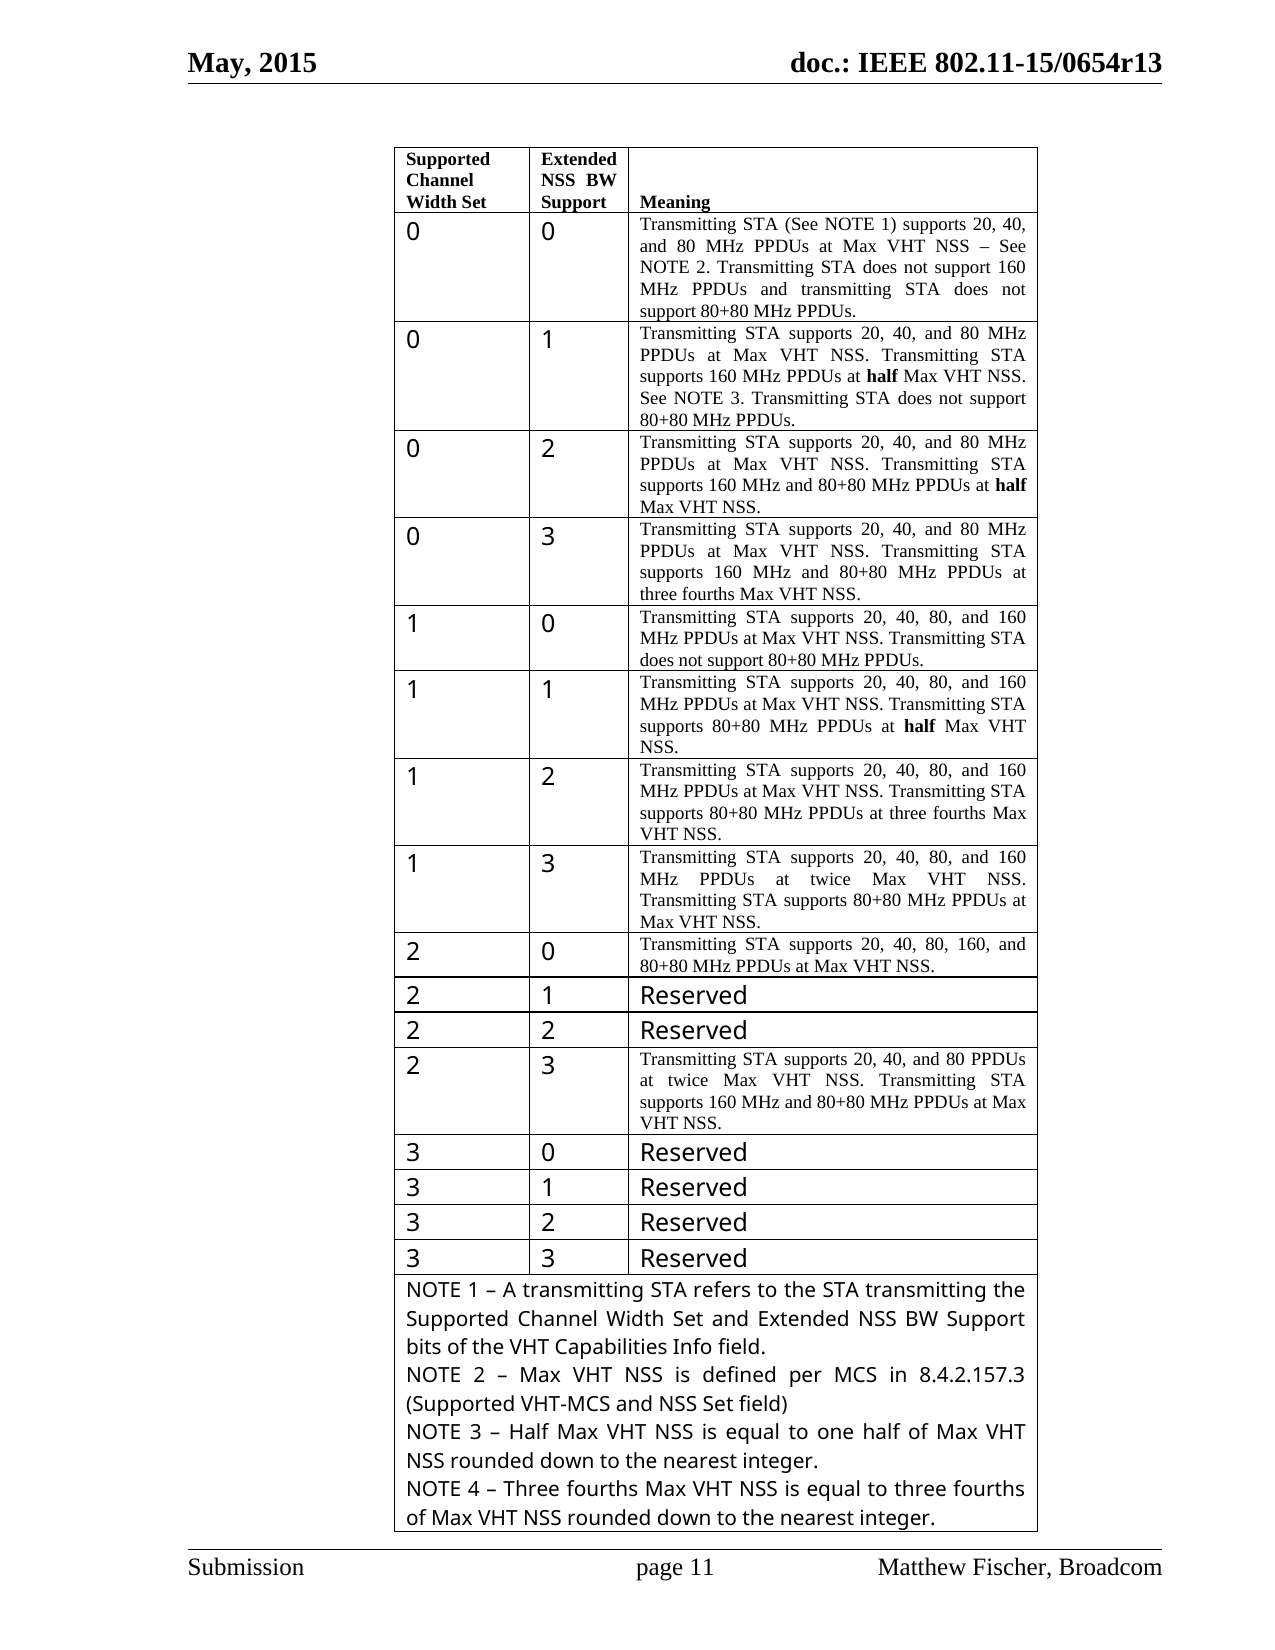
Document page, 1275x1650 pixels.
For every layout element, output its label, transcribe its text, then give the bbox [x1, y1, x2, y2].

table_header Supported Channel Width Set [395, 148, 529, 212]
table_cell 1 [395, 846, 529, 932]
table_cell 1 [530, 322, 628, 430]
table_cell Reserved [629, 1135, 1037, 1169]
table_cell 3 [395, 1170, 529, 1204]
table_cell Transmitting STA supports 20, 40, and 80 MHz PPDUs at Max VHT NSS. Transmitting STA supports 160 MHz PPDUs at half Max VHT NSS. See NOTE 3. Transmitting STA does not support 80+80 MHz PPDUs. [629, 322, 1037, 430]
table_cell NOTE 1 – A transmitting STA refers to the STA transmitting the Supported Channel Width Set and Extended NSS BW Support bits of the VHT Capabilities Info field. NOTE 2 – Max VHT NSS is defined per MCS in 8.4.2.157.3 (Supported VHT-MCS and NSS Set field) NOTE 3 – Half Max VHT NSS is equal to one half of Max VHT NSS rounded down to the nearest integer. NOTE 4 – Three fourths Max VHT NSS is equal to three fourths of Max VHT NSS rounded down to the nearest integer. [395, 1275, 1037, 1531]
table_cell 0 [395, 431, 529, 517]
table_cell Transmitting STA (See NOTE 1) supports 20, 40, and 80 MHz PPDUs at Max VHT NSS – See NOTE 2. Transmitting STA does not support 160 MHz PPDUs and transmitting STA does not support 80+80 MHz PPDUs. [629, 213, 1037, 321]
table_cell Reserved [629, 1170, 1037, 1204]
table_cell 1 [395, 671, 529, 758]
table_cell 0 [530, 606, 628, 670]
table_cell 3 [395, 1205, 529, 1239]
table_cell 3 [530, 1048, 628, 1134]
table_cell Transmitting STA supports 20, 40, 80, 160, and 80+80 MHz PPDUs at Max VHT NSS. [629, 933, 1037, 976]
table_cell 2 [395, 1013, 529, 1047]
table_cell 2 [395, 978, 529, 1011]
table_cell 0 [530, 1135, 628, 1169]
table_cell 0 [530, 213, 628, 321]
table_cell 0 [395, 518, 529, 604]
table_cell 3 [530, 846, 628, 932]
table_cell 2 [530, 759, 628, 845]
table_cell Transmitting STA supports 20, 40, 80, and 160 MHz PPDUs at Max VHT NSS. Transmitting STA supports 80+80 MHz PPDUs at half Max VHT NSS. [629, 671, 1037, 758]
table_cell 3 [395, 1240, 529, 1274]
table_cell 1 [530, 671, 628, 758]
table_cell Reserved [629, 978, 1037, 1011]
table_cell 2 [395, 1048, 529, 1134]
table_cell 0 [530, 933, 628, 976]
table_cell Transmitting STA supports 20, 40, and 80 PPDUs at twice Max VHT NSS. Transmitting STA supports 160 MHz and 80+80 MHz PPDUs at Max VHT NSS. [629, 1048, 1037, 1134]
table_cell 1 [395, 606, 529, 670]
table_cell 3 [530, 518, 628, 604]
table_cell 2 [530, 431, 628, 517]
table_cell Transmitting STA supports 20, 40, and 80 MHz PPDUs at Max VHT NSS. Transmitting STA supports 160 MHz and 80+80 MHz PPDUs at three fourths Max VHT NSS. [629, 518, 1037, 604]
table_cell Transmitting STA supports 20, 40, and 80 MHz PPDUs at Max VHT NSS. Transmitting STA supports 160 MHz and 80+80 MHz PPDUs at half Max VHT NSS. [629, 431, 1037, 517]
table_header Extended NSS BW Support [530, 148, 628, 212]
table_cell Transmitting STA supports 20, 40, 80, and 160 MHz PPDUs at Max VHT NSS. Transmitting STA supports 80+80 MHz PPDUs at three fourths Max VHT NSS. [629, 759, 1037, 845]
table_cell 3 [530, 1240, 628, 1274]
table_cell Reserved [629, 1205, 1037, 1239]
table_cell 2 [530, 1013, 628, 1047]
table_cell 0 [395, 213, 529, 321]
table_cell Transmitting STA supports 20, 40, 80, and 160 MHz PPDUs at twice Max VHT NSS. Transmitting STA supports 80+80 MHz PPDUs at Max VHT NSS. [629, 846, 1037, 932]
table_cell 0 [395, 322, 529, 430]
table_cell Reserved [629, 1240, 1037, 1274]
table_header Meaning [629, 148, 1037, 212]
table_cell 1 [530, 1170, 628, 1204]
table_cell 2 [530, 1205, 628, 1239]
table_cell 3 [395, 1135, 529, 1169]
table_cell Reserved [629, 1013, 1037, 1047]
table_cell Transmitting STA supports 20, 40, 80, and 160 MHz PPDUs at Max VHT NSS. Transmitting STA does not support 80+80 MHz PPDUs. [629, 606, 1037, 670]
table_cell 1 [395, 759, 529, 845]
table_cell 1 [530, 978, 628, 1011]
table_cell 2 [395, 933, 529, 976]
